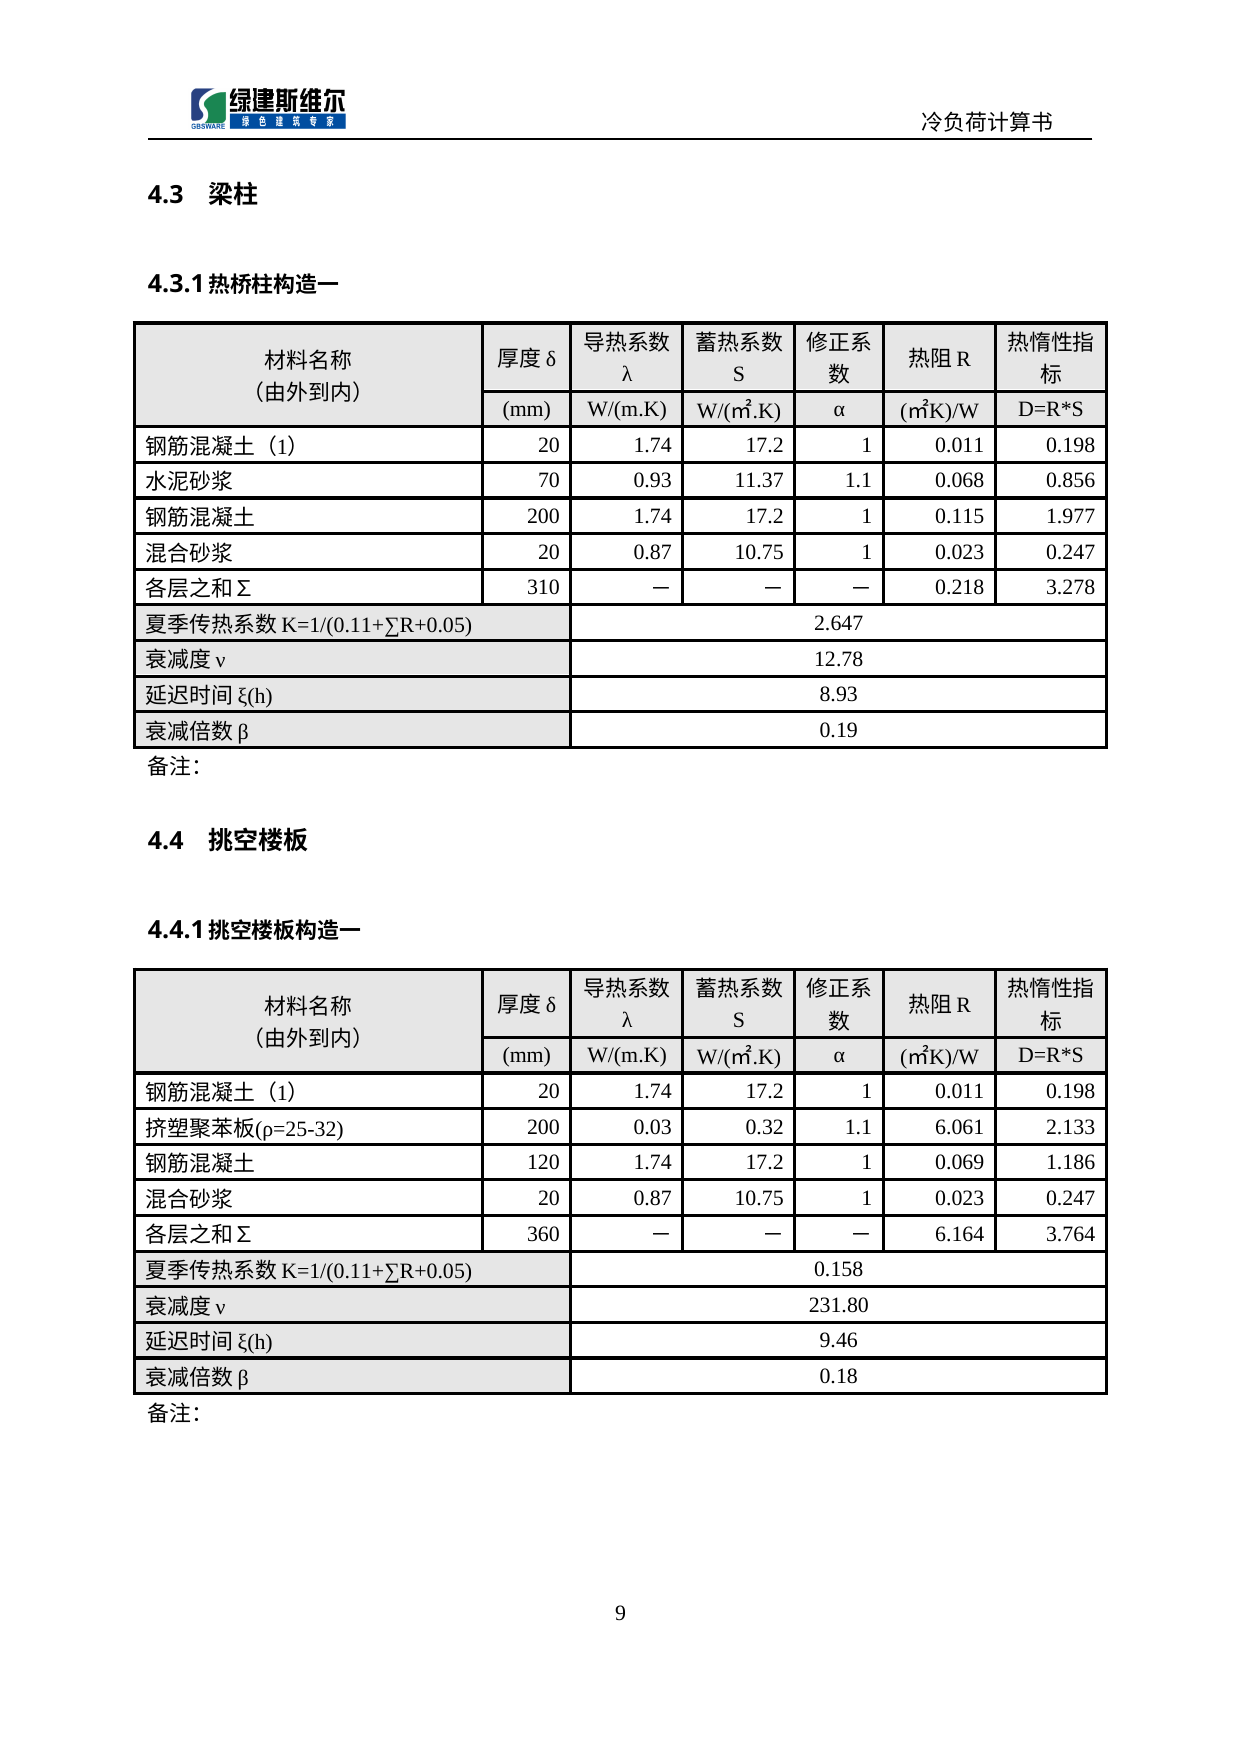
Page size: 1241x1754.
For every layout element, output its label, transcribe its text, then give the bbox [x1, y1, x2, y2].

table_cell 水泥砂浆 [136, 464, 481, 496]
table_cell 1 [796, 535, 882, 568]
table_cell 0.068 [885, 464, 994, 496]
table_cell 3.764 [997, 1217, 1105, 1249]
table_cell 8.93 [572, 678, 1105, 710]
table_cell 0.856 [997, 464, 1105, 496]
table_header 热惰性指标 [997, 325, 1105, 389]
subtitle 梁柱 [148, 160, 1092, 225]
table_header 厚度δ [484, 971, 569, 1036]
subtitle 挑空楼板构造一 [148, 896, 1092, 961]
table_cell 11.37 [684, 464, 793, 496]
table_cell 2.133 [997, 1110, 1105, 1143]
subtitle 热桥柱构造一 [148, 250, 1092, 315]
table_cell 衰减度ν [136, 642, 569, 674]
table_cell 钢筋混凝土 [136, 1146, 481, 1178]
table_header 热惰性指标 [997, 971, 1105, 1036]
table_cell 衰减度ν [136, 1288, 569, 1321]
table_cell 17.2 [684, 500, 793, 532]
table_header 导热系数λ [572, 325, 681, 389]
table_cell － [572, 1217, 681, 1249]
table_cell 钢筋混凝土 [136, 500, 481, 532]
table_cell α [796, 393, 882, 425]
table_cell 0.023 [885, 535, 994, 568]
table_cell 0.198 [997, 1075, 1105, 1107]
table_cell － [684, 1217, 793, 1249]
table_header 材料名称 （由外到内） [136, 971, 481, 1071]
subtitle 挑空楼板 [148, 806, 1092, 871]
table_cell 20 [484, 1181, 569, 1214]
table_cell 17.2 [684, 428, 793, 461]
table_cell 1.74 [572, 428, 681, 461]
table_cell (㎡K)/W [885, 393, 994, 425]
table_cell 1 [796, 1181, 882, 1214]
table_header 蓄热系数S [684, 325, 793, 389]
table_cell 9.46 [572, 1324, 1105, 1356]
table_cell 0.18 [572, 1360, 1105, 1392]
table_cell 20 [484, 535, 569, 568]
table_cell 钢筋混凝土（1） [136, 1075, 481, 1107]
table_cell 17.2 [684, 1075, 793, 1107]
table_cell (mm) [484, 1039, 569, 1071]
picture [187, 88, 347, 130]
table_cell 1.74 [572, 1075, 681, 1107]
table_cell 2.647 [572, 606, 1105, 639]
table_cell D=R*S [997, 1039, 1105, 1071]
text 备注： [148, 1395, 1092, 1428]
table_cell 钢筋混凝土（1） [136, 428, 481, 461]
table_cell 10.75 [684, 1181, 793, 1214]
table_header 修正系数 [796, 325, 882, 389]
table_cell 0.93 [572, 464, 681, 496]
table_cell － [796, 1217, 882, 1249]
table_cell 6.061 [885, 1110, 994, 1143]
table_cell 310 [484, 571, 569, 603]
table_cell 200 [484, 500, 569, 532]
table_cell 0.87 [572, 1181, 681, 1214]
table_cell 1.74 [572, 1146, 681, 1178]
table_cell 挤塑聚苯板(ρ=25-32) [136, 1110, 481, 1143]
table_cell 1 [796, 1146, 882, 1178]
table_cell 1 [796, 1075, 882, 1107]
table_cell 360 [484, 1217, 569, 1249]
table_cell W/(㎡.K) [684, 393, 793, 425]
table_cell 1 [796, 500, 882, 532]
table_cell D=R*S [997, 393, 1105, 425]
table_cell (mm) [484, 393, 569, 425]
table_cell 夏季传热系数K=1/(0.11+∑R+0.05) [136, 1253, 569, 1285]
table_header 修正系数 [796, 971, 882, 1036]
table_cell W/(m.K) [572, 1039, 681, 1071]
table_cell 1.74 [572, 500, 681, 532]
table_cell 0.011 [885, 1075, 994, 1107]
table_cell 17.2 [684, 1146, 793, 1178]
table_cell － [572, 571, 681, 603]
table_cell 12.78 [572, 642, 1105, 674]
table_cell 0.218 [885, 571, 994, 603]
table_cell 70 [484, 464, 569, 496]
table_cell 0.069 [885, 1146, 994, 1178]
table_cell 231.80 [572, 1288, 1105, 1321]
table_cell 延迟时间ξ(h) [136, 678, 569, 710]
table_cell 各层之和∑ [136, 571, 481, 603]
table_cell 120 [484, 1146, 569, 1178]
table_cell 200 [484, 1110, 569, 1143]
table_cell 20 [484, 428, 569, 461]
table_cell 0.023 [885, 1181, 994, 1214]
table_cell 各层之和∑ [136, 1217, 481, 1249]
table_cell － [796, 571, 882, 603]
table_cell 0.19 [572, 713, 1105, 746]
table_cell 0.011 [885, 428, 994, 461]
table_cell α [796, 1039, 882, 1071]
table_cell 10.75 [684, 535, 793, 568]
table_cell 夏季传热系数K=1/(0.11+∑R+0.05) [136, 606, 569, 639]
table_header 材料名称 （由外到内） [136, 325, 481, 425]
table_cell 0.03 [572, 1110, 681, 1143]
table_cell 6.164 [885, 1217, 994, 1249]
table_cell 1.977 [997, 500, 1105, 532]
table_cell 0.247 [997, 1181, 1105, 1214]
table_cell 20 [484, 1075, 569, 1107]
table_cell 1.1 [796, 464, 882, 496]
table_cell 0.247 [997, 535, 1105, 568]
table_cell 1.186 [997, 1146, 1105, 1178]
table_header 热阻R [885, 325, 994, 389]
table_cell 衰减倍数β [136, 1360, 569, 1392]
table_cell 混合砂浆 [136, 1181, 481, 1214]
table_cell 1.1 [796, 1110, 882, 1143]
table_cell W/(㎡.K) [684, 1039, 793, 1071]
table_cell 0.158 [572, 1253, 1105, 1285]
table_header 厚度δ [484, 325, 569, 389]
table_cell W/(m.K) [572, 393, 681, 425]
table_cell 衰减倍数β [136, 713, 569, 746]
table_cell (㎡K)/W [885, 1039, 994, 1071]
table_cell 0.115 [885, 500, 994, 532]
table_cell 0.87 [572, 535, 681, 568]
table_cell 0.198 [997, 428, 1105, 461]
table_cell 1 [796, 428, 882, 461]
table_header 热阻R [885, 971, 994, 1036]
table_header 蓄热系数S [684, 971, 793, 1036]
table_cell 混合砂浆 [136, 535, 481, 568]
table_cell 3.278 [997, 571, 1105, 603]
table_cell － [684, 571, 793, 603]
table_cell 延迟时间ξ(h) [136, 1324, 569, 1356]
table_header 导热系数λ [572, 971, 681, 1036]
text 备注： [148, 749, 1092, 781]
table_cell 0.32 [684, 1110, 793, 1143]
